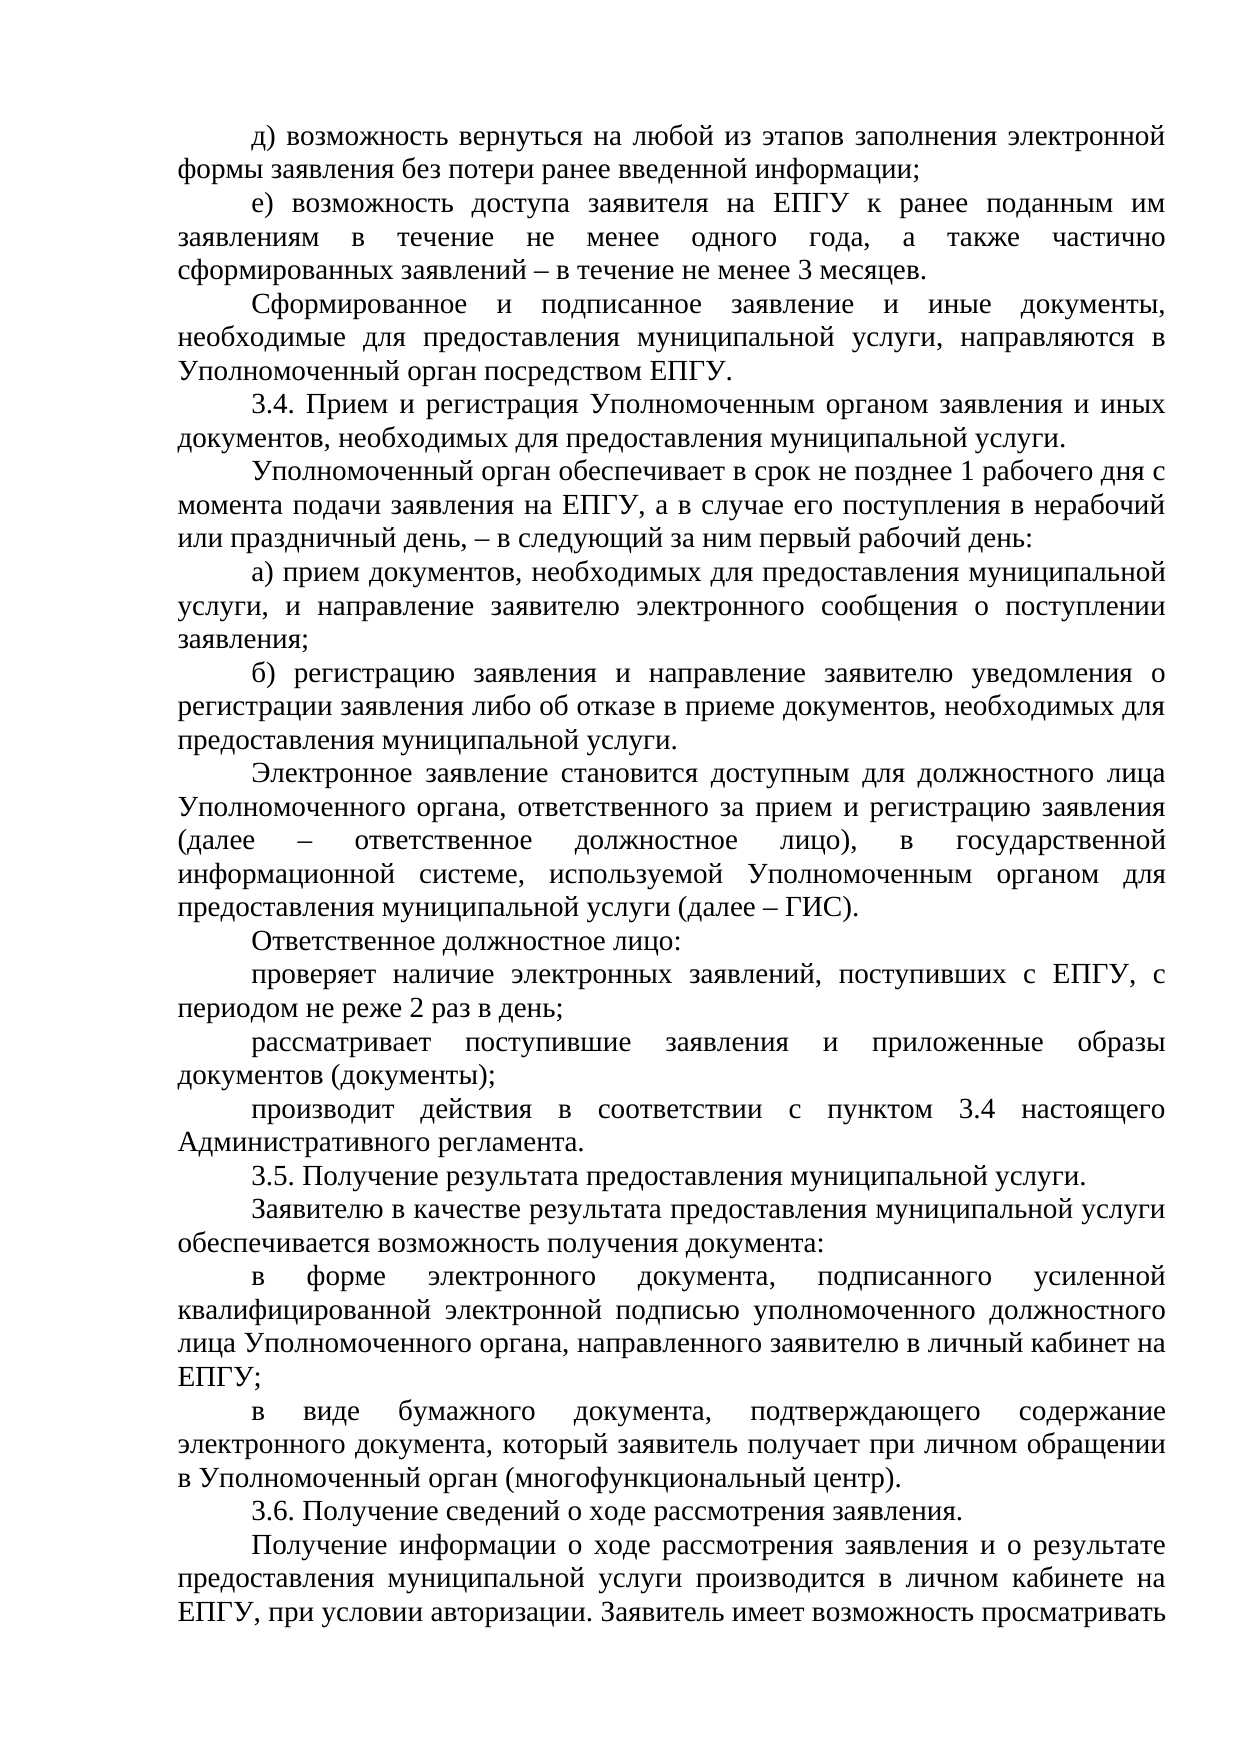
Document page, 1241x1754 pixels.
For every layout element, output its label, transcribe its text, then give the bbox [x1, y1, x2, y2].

text е) возможность доступа заявителя на ЕПГУ к ранее поданным им заявлениям в течение не менее одного года, а также частично сформированных заявлений – в течение не менее 3 месяцев. [177, 185, 1167, 286]
text 3.6. Получение сведений о ходе рассмотрения заявления. [177, 1493, 1167, 1527]
text в виде бумажного документа, подтверждающего содержание электронного документа, который заявитель получает при личном обращении в Уполномоченный орган (многофункциональный центр). [177, 1393, 1167, 1493]
text Ответственное должностное лицо: [177, 923, 1167, 957]
text проверяет наличие электронных заявлений, поступивших с ЕПГУ, с периодом не реже 2 раз в день; [177, 957, 1167, 1024]
text 3.5. Получение результата предоставления муниципальной услуги. [177, 1158, 1167, 1191]
text Сформированное и подписанное заявление и иные документы, необходимые для предоставления муниципальной услуги, направляются в Уполномоченный орган посредством ЕПГУ. [177, 286, 1167, 386]
text производит действия в соответствии с пунктом 3.4 настоящего Административного регламента. [177, 1091, 1167, 1158]
text 3.4. Прием и регистрация Уполномоченным органом заявления и иных документов, необходимых для предоставления муниципальной услуги. [177, 386, 1167, 453]
text Заявителю в качестве результата предоставления муниципальной услуги обеспечивается возможность получения документа: [177, 1191, 1167, 1258]
text рассматривает поступившие заявления и приложенные образы документов (документы); [177, 1024, 1167, 1091]
text б) регистрацию заявления и направление заявителю уведомления о регистрации заявления либо об отказе в приеме документов, необходимых для предоставления муниципальной услуги. [177, 655, 1167, 755]
text Уполномоченный орган обеспечивает в срок не позднее 1 рабочего дня с момента подачи заявления на ЕПГУ, а в случае его поступления в нерабочий или праздничный день, – в следующий за ним первый рабочий день: [177, 453, 1167, 554]
text в форме электронного документа, подписанного усиленной квалифицированной электронной подписью уполномоченного должностного лица Уполномоченного органа, направленного заявителю в личный кабинет на ЕПГУ; [177, 1258, 1167, 1393]
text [177, 1527, 1167, 1627]
text д) возможность вернуться на любой из этапов заполнения электронной формы заявления без потери ранее введенной информации; [177, 118, 1167, 185]
text а) прием документов, необходимых для предоставления муниципальной услуги, и направление заявителю электронного сообщения о поступлении заявления; [177, 554, 1167, 655]
text Электронное заявление становится доступным для должностного лица Уполномоченного органа, ответственного за прием и регистрацию заявления (далее – ответственное должностное лицо), в государственной информационной системе, используемой Уполномоченным органом для предоставления муниципальной услуги (далее – ГИС). [177, 755, 1167, 923]
